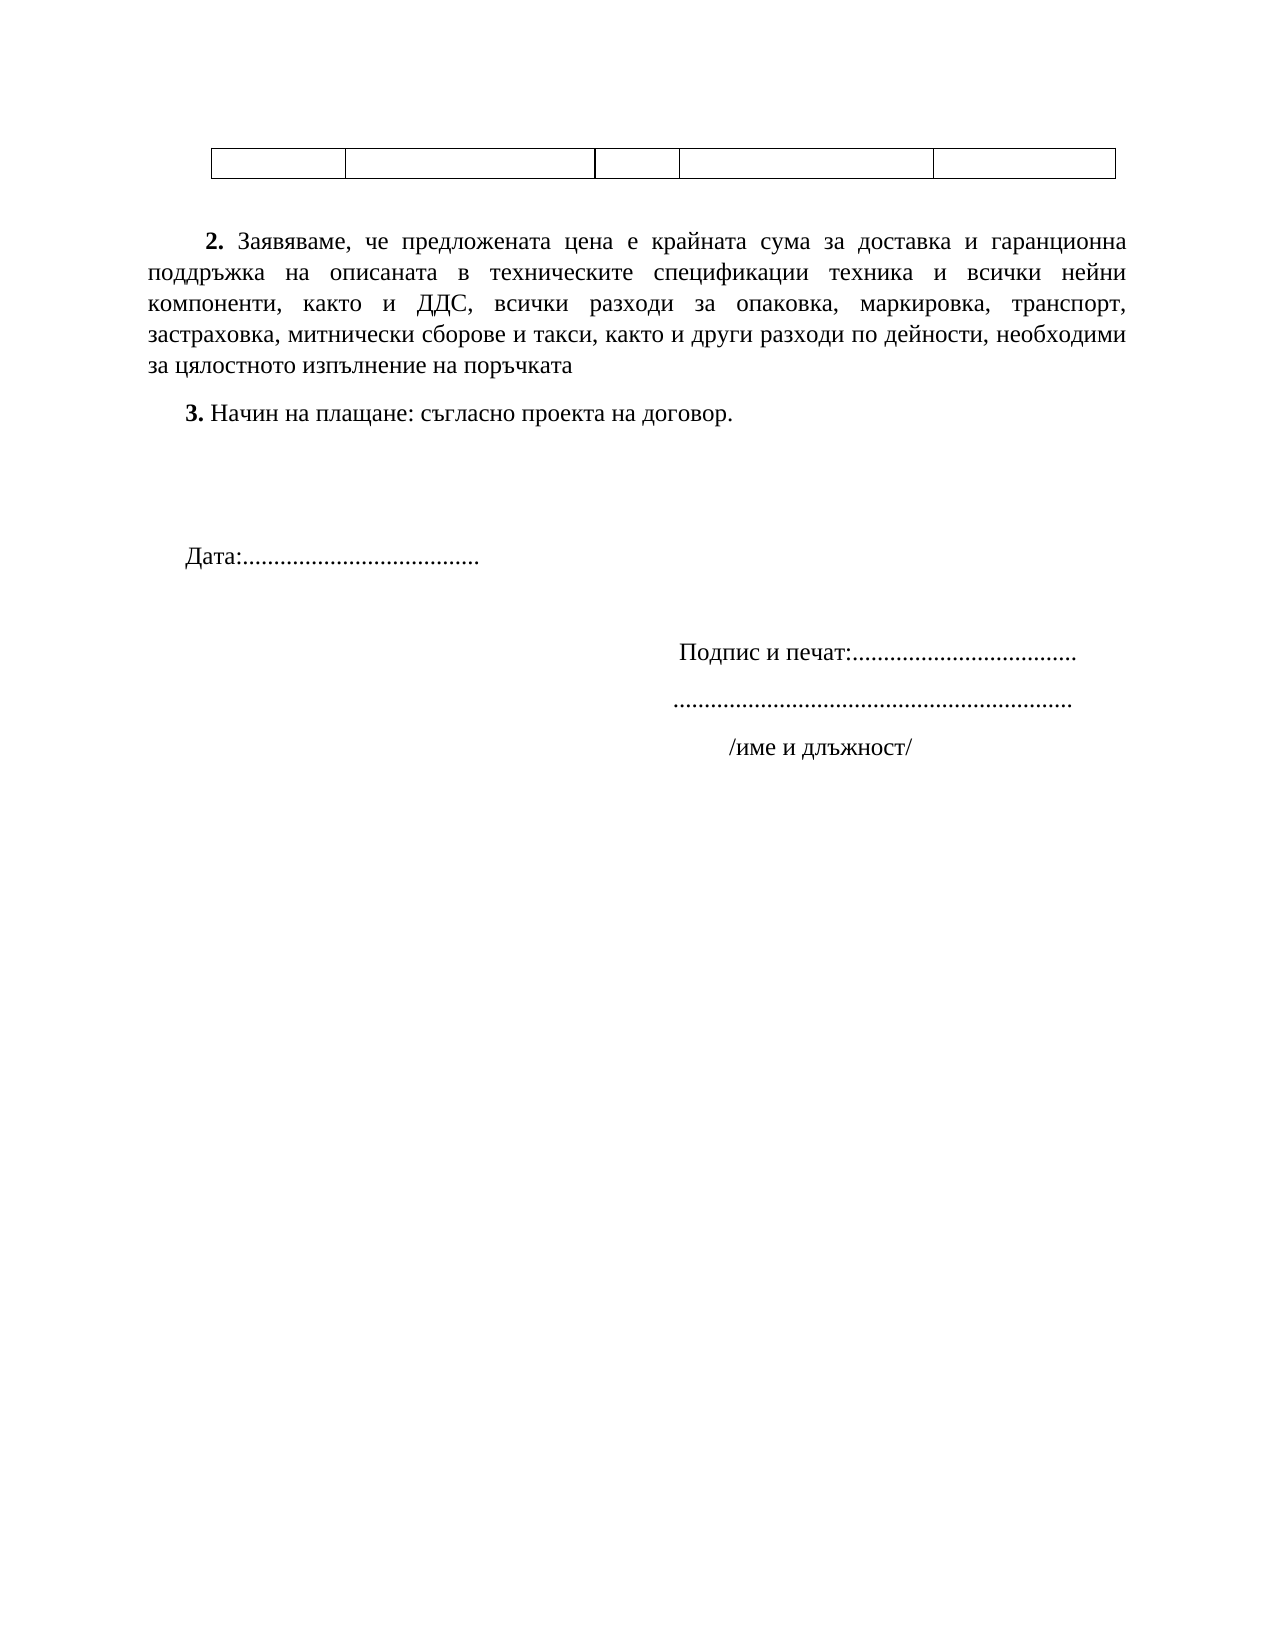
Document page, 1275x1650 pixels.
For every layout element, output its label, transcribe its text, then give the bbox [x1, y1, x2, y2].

table_cell [680, 149, 933, 177]
text Подпис и печат:.................................... [185, 637, 1127, 665]
text Дата:...................................... [185, 541, 1127, 570]
text 2. Заявяваме, че предложената цена е крайната сума за доставка и гаранционна поддръжка на описаната в техническите спецификации техника и всички нейни компоненти, както и ДДС, всички разходи за опаковка, маркировка, транспорт, застраховка, митнически сборове и такси, както и други разходи по дейности, необходими за цялостното изпълнение на поръчката [148, 226, 1127, 379]
text ................................................................ [185, 684, 1127, 713]
table_cell [596, 149, 679, 177]
table_cell [934, 149, 1115, 177]
text 3. Начин на плащане: съгласно проекта на договор. [185, 398, 1127, 427]
table_cell [212, 149, 345, 177]
table_cell [346, 149, 594, 177]
text /име и длъжност/ [185, 732, 1127, 761]
